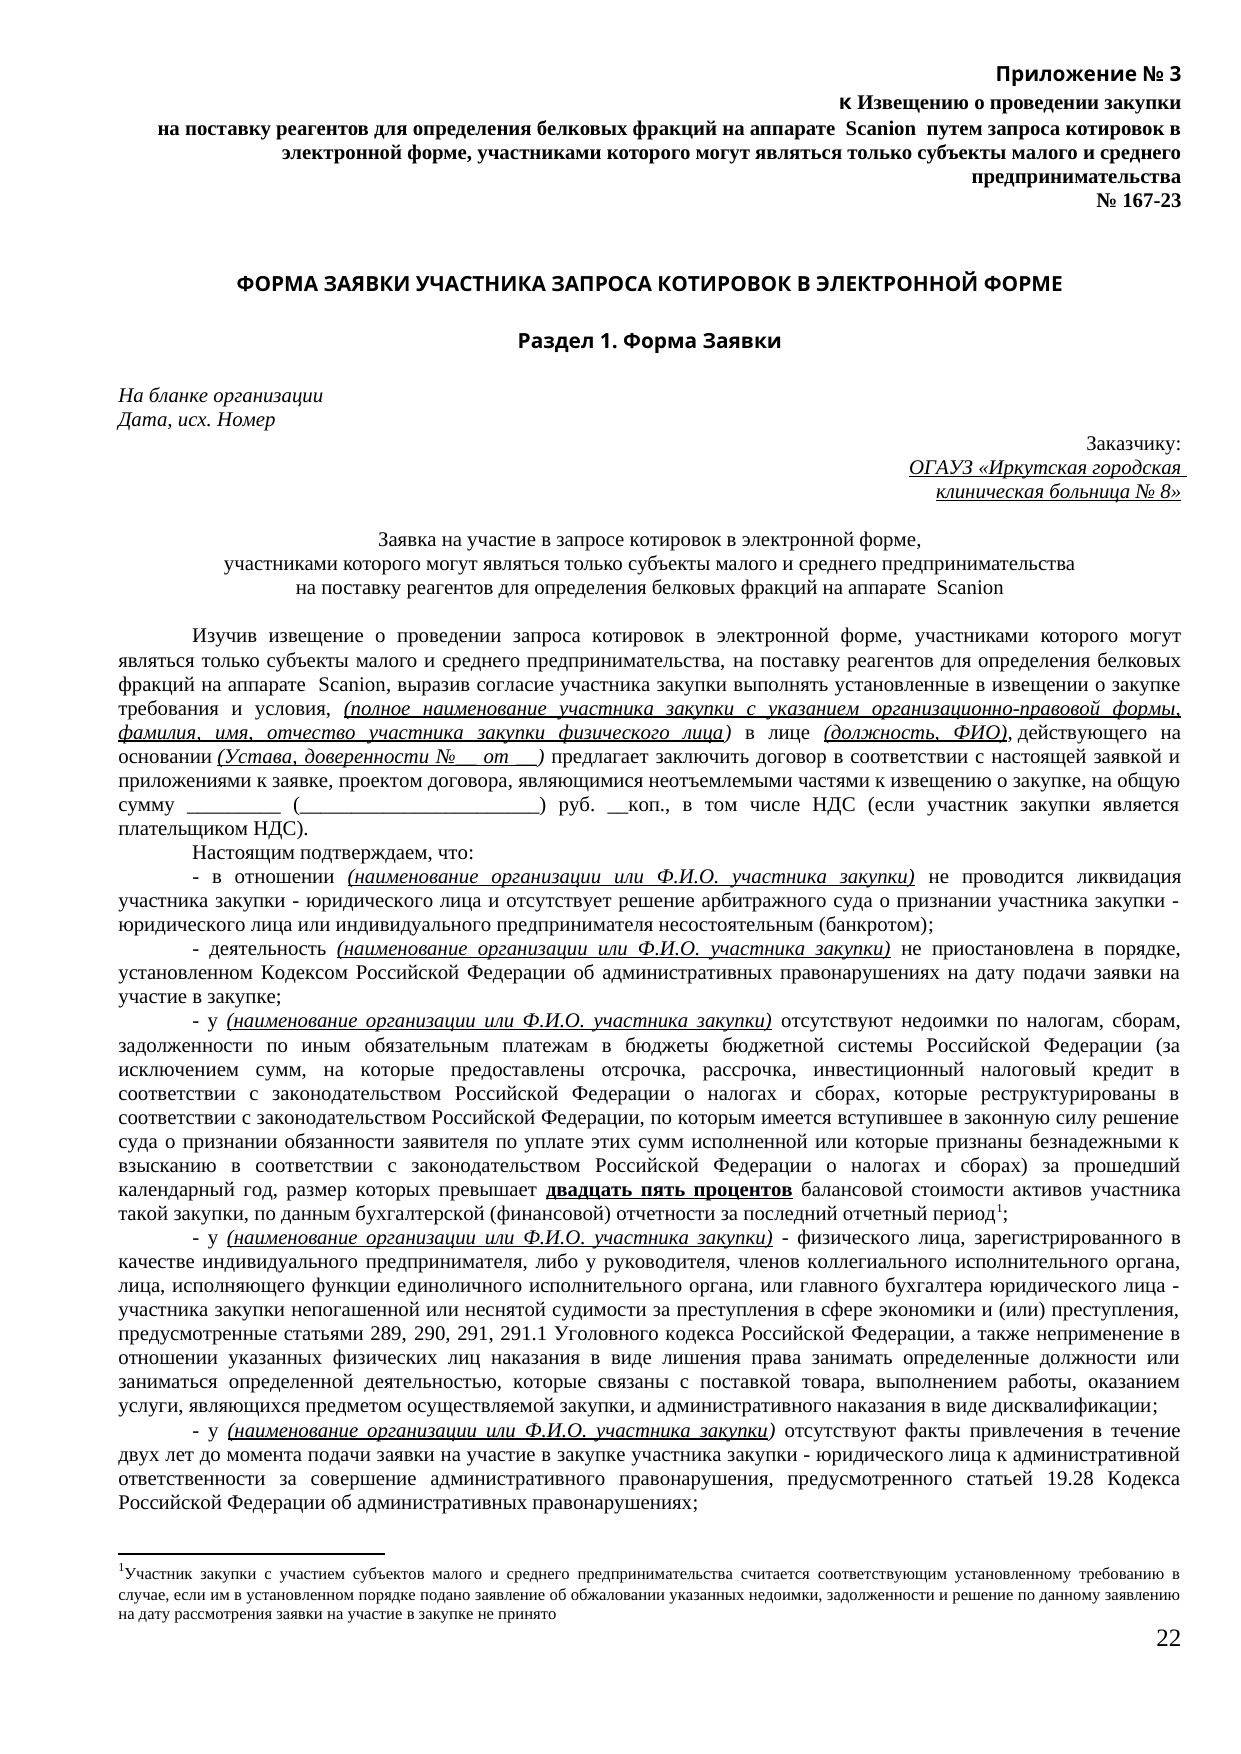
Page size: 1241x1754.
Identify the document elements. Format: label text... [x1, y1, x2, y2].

text клиническая больница № 8» [118, 479, 1181, 503]
text Заявка на участие в запросе котировок в электронной форме, [118, 527, 1181, 551]
text к Извещению о проведении закупки [118, 87, 1181, 116]
text участниками которого могут являться только субъекты малого и среднего предпринимательства [118, 551, 1181, 575]
text - деятельность (наименование организации или Ф.И.О. участника закупки) не приостановлена в порядке, установленном Кодексом Российской Федерации об административных правонарушениях на дату подачи заявки на участие в закупке; [118, 936, 1181, 1008]
text ФОРМА ЗАЯВКИ УЧАСТНИКА ЗАПРОСА КОТИРОВОК В ЭЛЕКТРОННОЙ ФОРМЕ [118, 269, 1181, 297]
text ОГАУЗ «Иркутская городская [118, 455, 1181, 479]
text Заказчику: [118, 431, 1181, 455]
text Приложение № 3 [118, 59, 1181, 87]
text - у (наименование организации или Ф.И.О. участника закупки) отсутствуют факты привлечения в течение двух лет до момента подачи заявки на участие в закупке участника закупки - юридического лица к административной ответственности за совершение административного правонарушения, предусмотренного статьей 19.28 Кодекса Российской Федерации об административных правонарушениях; [118, 1417, 1181, 1514]
text № 167-23 [118, 188, 1181, 212]
text - в отношении (наименование организации или Ф.И.О. участника закупки) не проводится ликвидация участника закупки - юридического лица и отсутствует решение арбитражного суда о признании участника закупки - юридического лица или индивидуального предпринимателя несостоятельным (банкротом); [118, 864, 1181, 936]
text Раздел 1. Форма Заявки [118, 326, 1181, 354]
text - у (наименование организации или Ф.И.О. участника закупки) отсутствуют недоимки по налогам, сборам, задолженности по иным обязательным платежам в бюджеты бюджетной системы Российской Федерации (за исключением сумм, на которые предоставлены отсрочка, рассрочка, инвестиционный налоговый кредит в соответствии с законодательством Российской Федерации о налогах и сборах, которые реструктурированы в соответствии с законодательством Российской Федерации, по которым имеется вступившее в законную силу решение суда о признании обязанности заявителя по уплате этих сумм исполненной или которые признаны безнадежными к взысканию в соответствии с законодательством Российской Федерации о налогах и сборах) за прошедший календарный год, размер которых превышает двадцать пять процентов балансовой стоимости активов участника такой закупки, по данным бухгалтерской (финансовой) отчетности за последний отчетный период; [118, 1008, 1181, 1225]
text Изучив извещение о проведении запроса котировок в электронной форме, участниками которого могут являться только субъекты малого и среднего предпринимательства, на поставку реагентов для определения белковых фракций на аппарате Scanion, выразив согласие участника закупки выполнять установленные в извещении о закупке требования и условия, (полное наименование участника закупки с указанием организационно-правовой формы, фамилия, имя, отчество участника закупки физического лица) в лице (должность, ФИО), действующего на основании (Устава, доверенности №__ от __) предлагает заключить договор в соответствии с настоящей заявкой и приложениями к заявке, проектом договора, являющимися неотъемлемыми частями к извещению о закупке, на общую сумму _________ (_______________________) руб. __коп., в том числе НДС (если участник закупки является плательщиком НДС). [118, 623, 1181, 840]
text Настоящим подтверждаем, что: [118, 840, 1181, 864]
text на поставку реагентов для определения белковых фракций на аппарате Scanion путем запроса котировок в электронной форме, участниками которого могут являться только субъекты малого и среднего предпринимательства [118, 116, 1181, 188]
text - у (наименование организации или Ф.И.О. участника закупки) - физического лица, зарегистрированного в качестве индивидуального предпринимателя, либо у руководителя, членов коллегиального исполнительного органа, лица, исполняющего функции единоличного исполнительного органа, или главного бухгалтера юридического лица - участника закупки непогашенной или неснятой судимости за преступления в сфере экономики и (или) преступления, предусмотренные статьями 289, 290, 291, 291.1 Уголовного кодекса Российской Федерации, а также неприменение в отношении указанных физических лиц наказания в виде лишения права занимать определенные должности или заниматься определенной деятельностью, которые связаны с поставкой товара, выполнением работы, оказанием услуги, являющихся предметом осуществляемой закупки, и административного наказания в виде дисквалификации; [118, 1225, 1181, 1417]
text На бланке организации [118, 383, 1181, 407]
text Дата, исх. Номер [118, 407, 1181, 431]
text на поставку реагентов для определения белковых фракций на аппарате Scanion [118, 575, 1181, 599]
